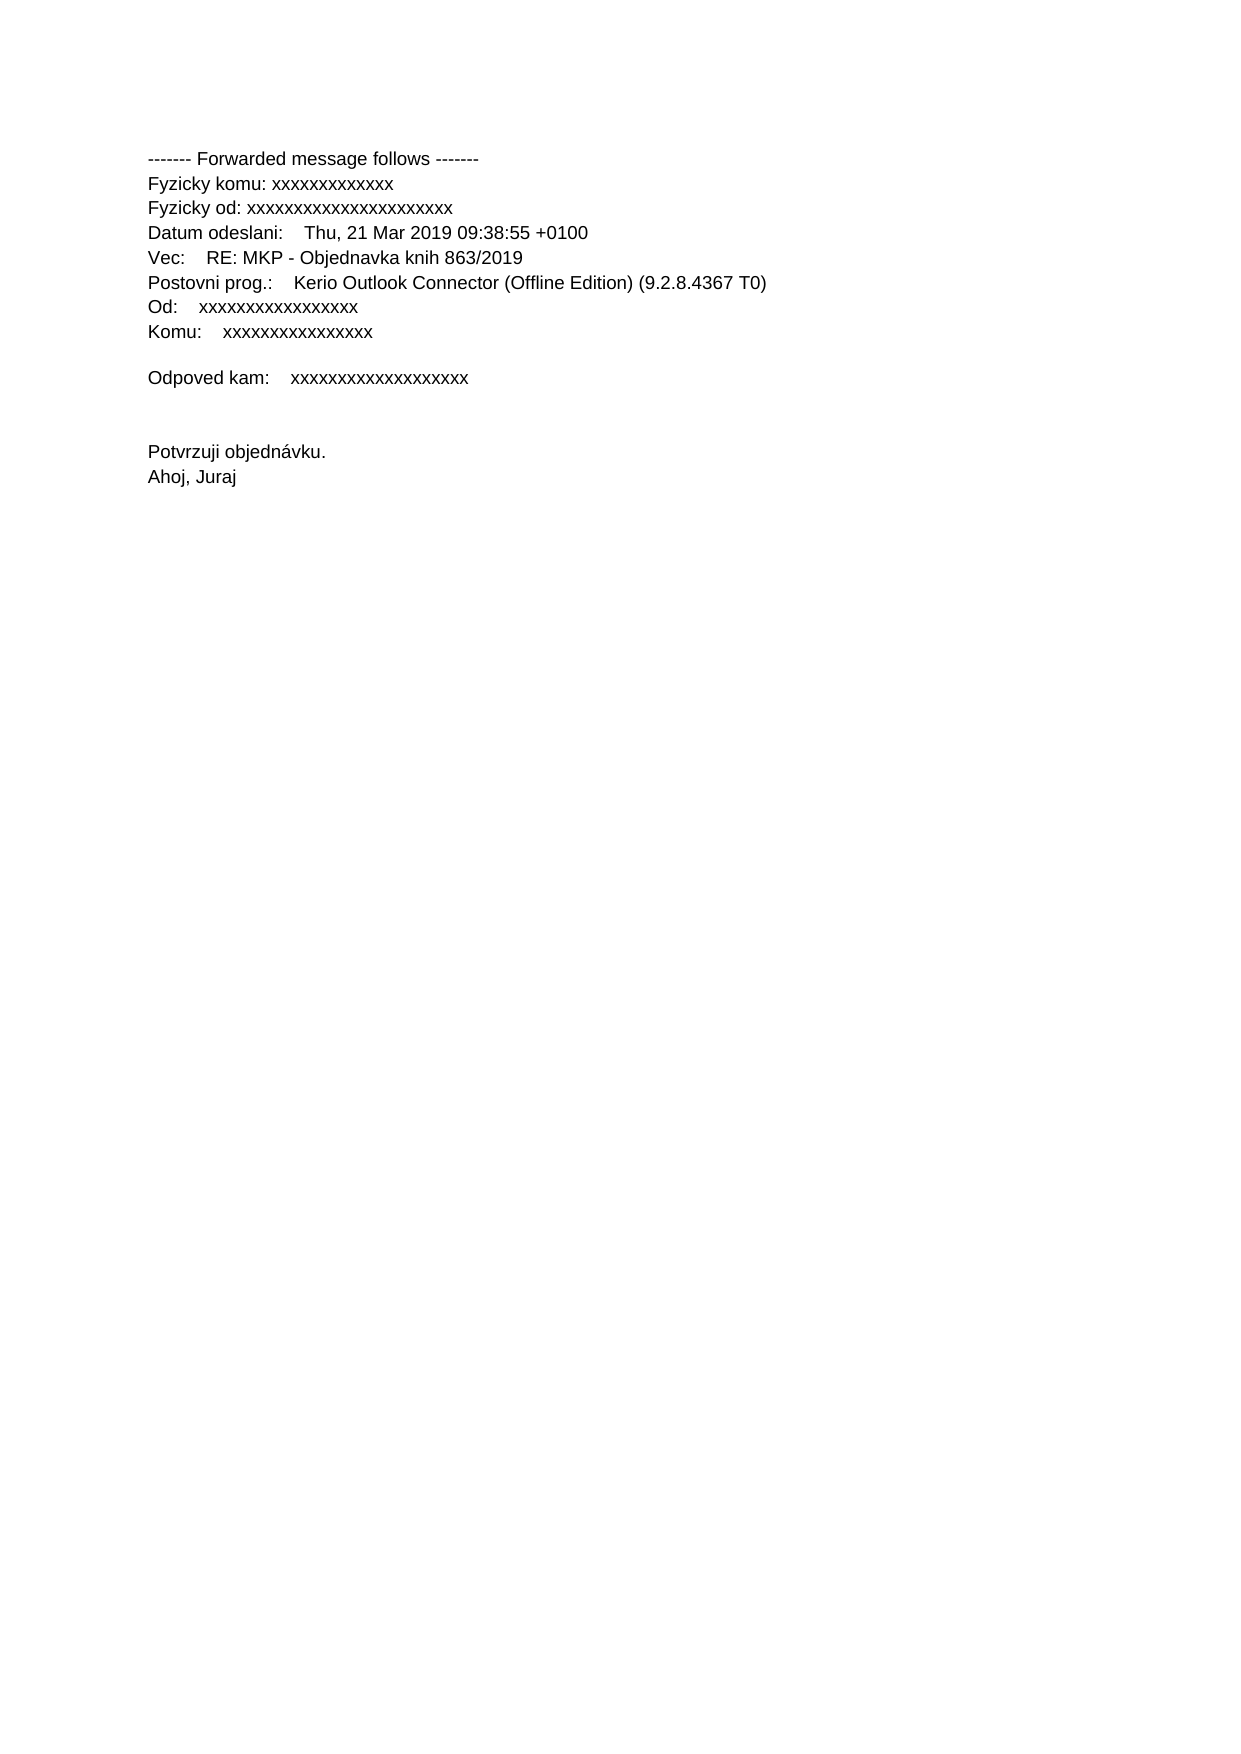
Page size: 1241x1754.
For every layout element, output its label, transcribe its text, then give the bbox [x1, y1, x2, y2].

text ------- Forwarded message follows ------- Fyzicky komu: xxxxxxxxxxxxx Fyzicky od: xxxxxxxxxxxxxxxxxxxxxx Datum odeslani: Thu, 21 Mar 2019 09:38:55 +0100 Vec: RE: MKP - Objednavka knih 863/2019 Postovni prog.: Kerio Outlook Connector (Offline Edition) (9.2.8.4367 T0) Od: xxxxxxxxxxxxxxxxx Komu: xxxxxxxxxxxxxxxx [148, 148, 1093, 343]
text Odpoved kam: xxxxxxxxxxxxxxxxxxx Potvrzuji objednávku. Ahoj, Juraj [148, 367, 1093, 487]
